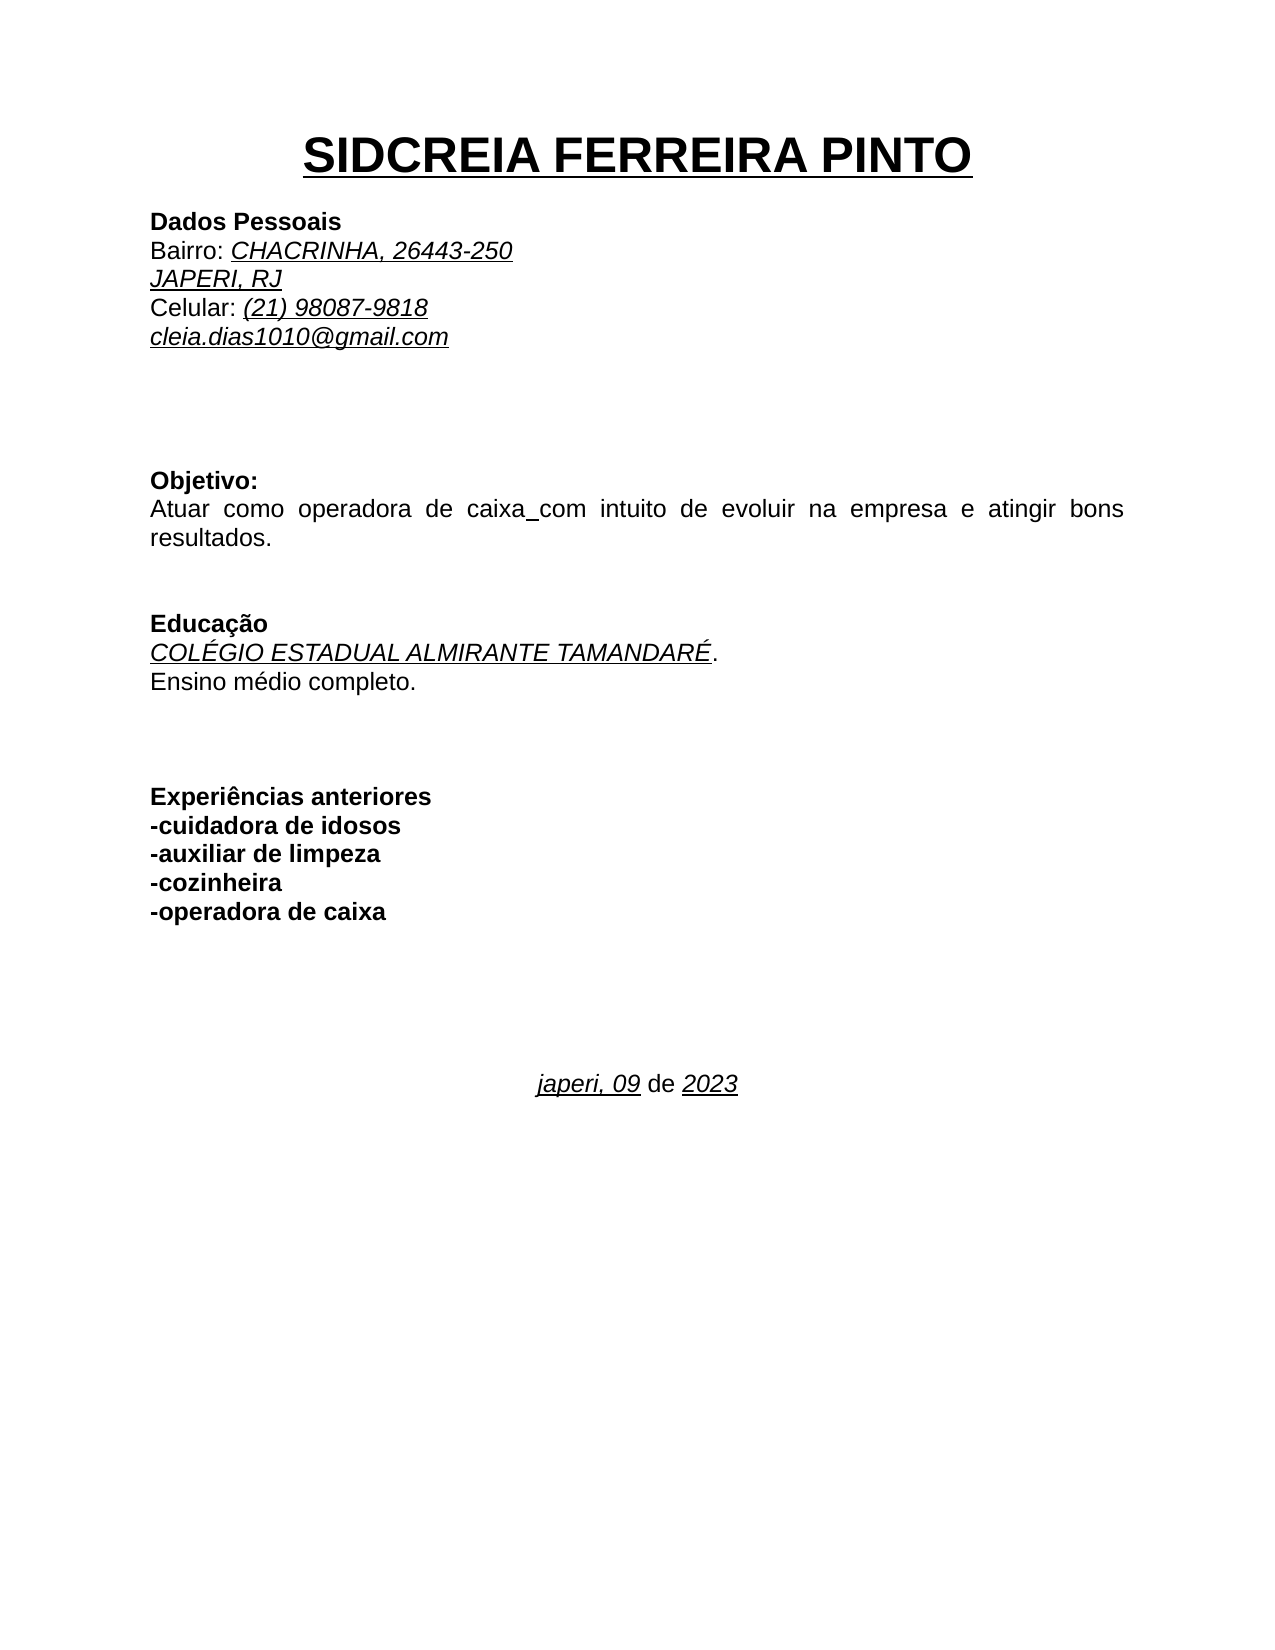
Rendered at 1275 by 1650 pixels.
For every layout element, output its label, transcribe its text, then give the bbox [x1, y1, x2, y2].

text Objetivo: [150, 466, 1125, 495]
text -cuidadora de idosos [150, 811, 1125, 840]
text -auxiliar de limpeza [150, 840, 1125, 869]
text Experiências anteriores [150, 782, 1125, 811]
text -cozinheira [150, 869, 1125, 897]
text JAPERI, RJ [150, 265, 1125, 294]
text COLÉGIO ESTADUAL ALMIRANTE TAMANDARÉ. [150, 639, 1125, 667]
text Dados Pessoais [150, 207, 1125, 236]
text Celular: (21) 98087-9818 [150, 294, 1125, 322]
text japeri, 09 de 2023 [150, 1070, 1125, 1099]
text SIDCREIA FERREIRA PINTO [150, 150, 1125, 179]
text -operadora de caixa [150, 897, 1125, 926]
text Bairro: CHACRINHA, 26443-250 [150, 236, 1125, 265]
text Educação [150, 610, 1125, 639]
text cleia.dias1010@gmail.com [150, 322, 1125, 351]
text Atuar como operadora de caixa com intuito de evoluir na empresa e atingir bons resultados. [150, 495, 1125, 552]
text Ensino médio completo. [150, 667, 1125, 696]
